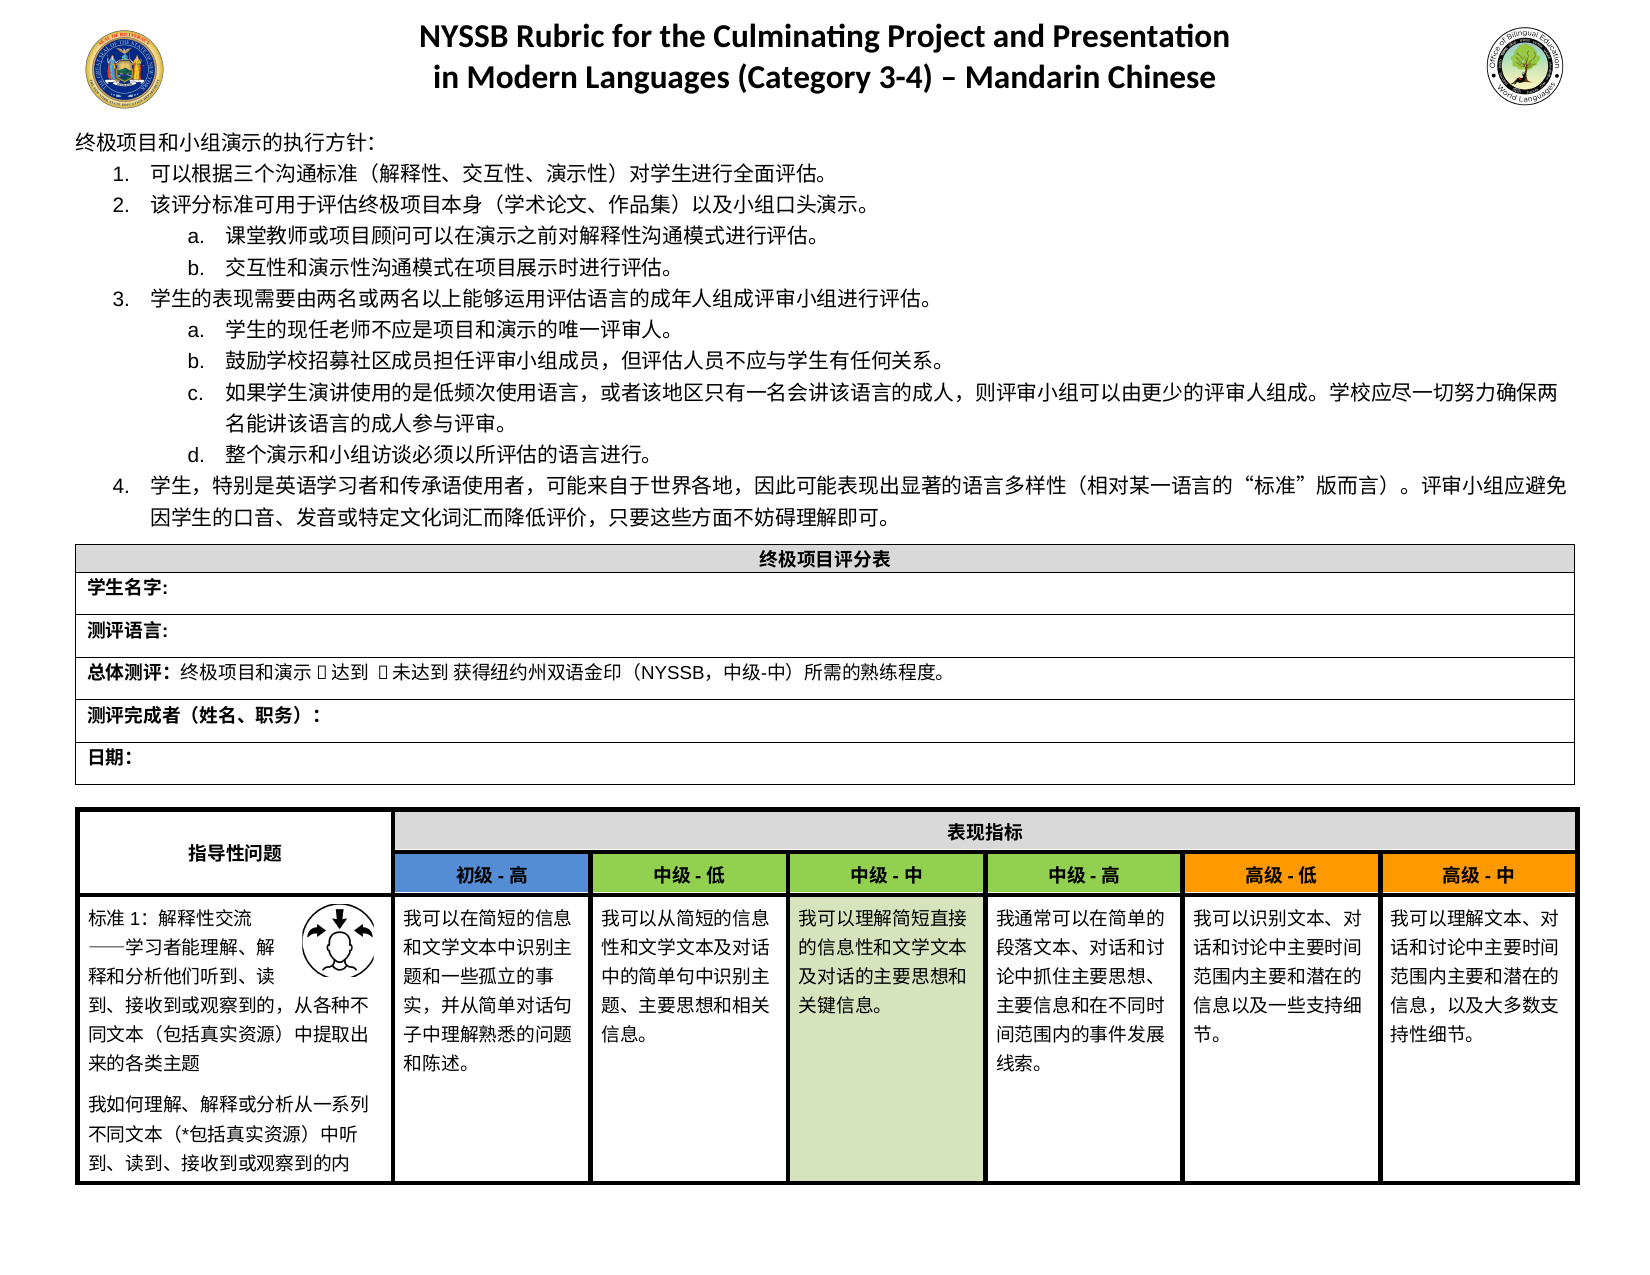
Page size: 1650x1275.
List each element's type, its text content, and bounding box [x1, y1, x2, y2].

table_cell 测评语言: [76, 615, 1574, 657]
list 学生，特别是英语学习者和传承语使用者，可能来自于世界各地，因此可能表现出显著的语言多样性（相对某一语言的“标准”版而言）。评审小组应避免因学生的口音、发音或特定文化词汇而降低评价，只要这些方面不妨碍理解即可。 [112, 469, 1575, 531]
table_cell 初级 - 高 [395, 854, 588, 892]
table_cell 中级 - 低 [593, 854, 786, 892]
table_cell 总体测评：终极项目和演示 达到 未达到 获得纽约州双语金印（NYSSB，中级-中）所需的熟练程度。 [76, 658, 1574, 699]
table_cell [790, 897, 983, 1181]
table_cell 测评完成者（姓名、职务）： [76, 700, 1574, 742]
list 整个演示和小组访谈必须以所评估的语言进行。 [187, 438, 1575, 469]
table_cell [1383, 897, 1575, 1181]
list 鼓励学校招募社区成员担任评审小组成员，但评估人员不应与学生有任何关系。 [187, 344, 1575, 375]
table_header 终极项目评分表 [76, 545, 1574, 572]
list 学生的现任老师不应是项目和演示的唯一评审人。 [187, 313, 1575, 344]
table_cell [395, 897, 588, 1181]
text 终极项目和小组演示的执行方针： [75, 125, 1575, 156]
picture [84, 29, 165, 110]
table_header 表现指标 [395, 812, 1575, 849]
list 学生的表现需要由两名或两名以上能够运用评估语言的成年人组成评审小组进行评估。 [112, 281, 1575, 313]
table_cell 高级 - 中 [1383, 854, 1575, 892]
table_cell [988, 897, 1180, 1181]
table_cell 日期： [76, 743, 1574, 784]
table_cell 学生名字: [76, 573, 1574, 614]
list 可以根据三个沟通标准（解释性、交互性、演示性）对学生进行全面评估。 [112, 156, 1575, 188]
table_header 指导性问题 [80, 812, 391, 892]
list 课堂教师或项目顾问可以在演示之前对解释性沟通模式进行评估。 [187, 219, 1575, 250]
picture [301, 904, 374, 976]
list 该评分标准可用于评估终极项目本身（学术论文、作品集）以及小组口头演示。 [112, 188, 1575, 219]
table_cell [1185, 897, 1378, 1181]
table_cell 高级 - 低 [1185, 854, 1378, 892]
list 如果学生演讲使用的是低频次使用语言，或者该地区只有一名会讲该语言的成人，则评审小组可以由更少的评审人组成。学校应尽一切努力确保两名能讲该语言的成人参与评审。 [187, 375, 1575, 438]
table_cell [593, 897, 786, 1181]
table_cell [80, 897, 391, 1181]
table_cell 中级 - 高 [988, 854, 1180, 892]
picture [1485, 27, 1565, 107]
table_cell 中级 - 中 [790, 854, 983, 892]
list 交互性和演示性沟通模式在项目展示时进行评估。 [187, 250, 1575, 281]
